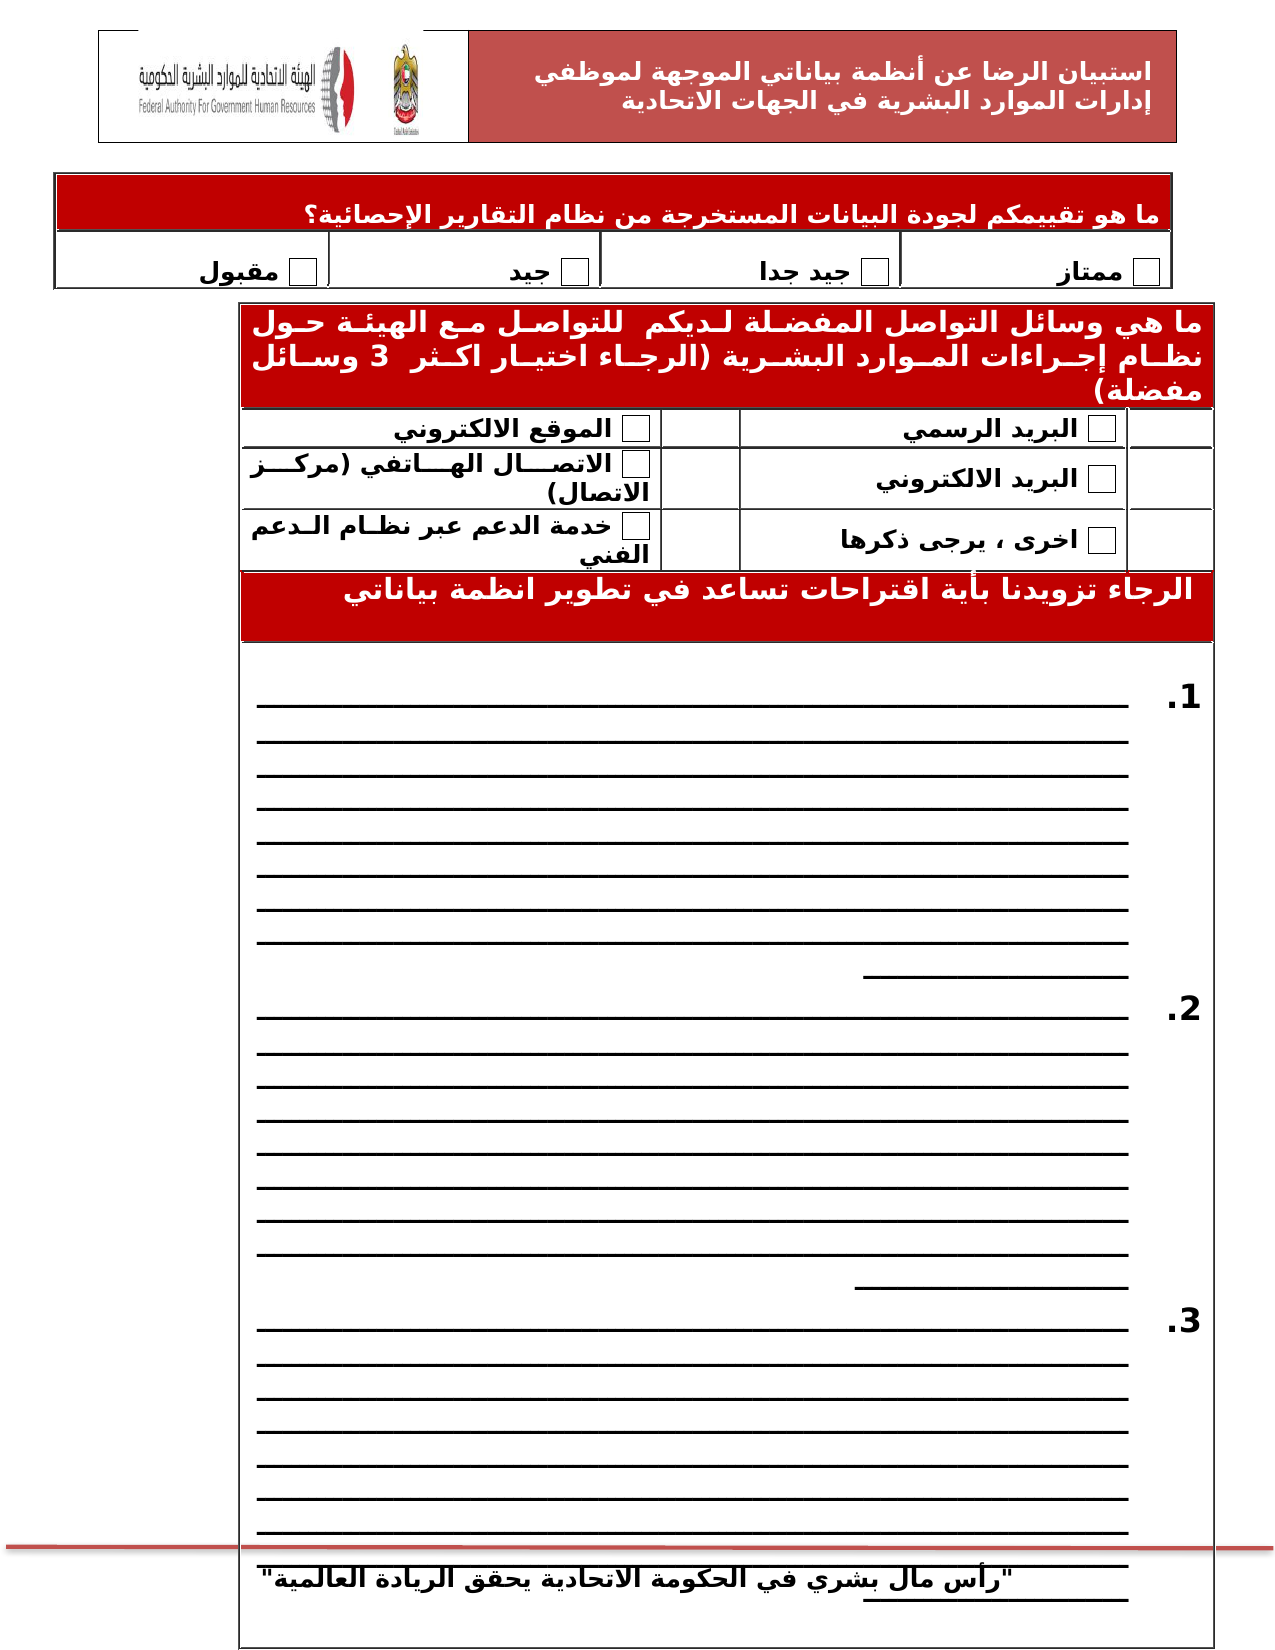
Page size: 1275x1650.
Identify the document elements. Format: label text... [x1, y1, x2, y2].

table_cell خدمة الدعم عبر نظام الدعم الفني [240, 508, 660, 569]
table_cell الرجاء تزويدنا بأية اقتراحات تساعد في تطوير انظمة بياناتي [240, 570, 1214, 641]
table_cell [1127, 407, 1214, 446]
table_cell ـــــــــــــــــــــــــــــــــــــــــــــــــــــــــــــــــــــــــــــــــــــــــــــــــــــــــــــــــــــــــــــــــــــــــــــــــــــــــــــــــــــــــــــــــــــــــــــــــــــــــــــــــــــــــــــــــــــــــــــــــــــــــــــــــــــــــــــــــــــــــــــــــــــــــــــــــــــــــــــــــــــــــــــــــــــــــــــــــــــــــــــــــــــــــــــــــــــــــــــــــــــــــــــــــــــــــــــــــــــــــــــــــــــــــــــــــــــــــــــــــــــــــــــــــــــــــــــــــــــــــــــــــــــــــــــــــــــــــــــــــــــــــــــــــــــــــــــــــــــــــــــــــــــــــــــــــــــــــــــــــــــــــــــــــــــــــــــــــــــــــــــــــــــــــــــــــــــــــــــــــــــــــــــــــــــــــــــــــــــــــــــــــــــــــــــــــــــــــــــــــــــــــــــــــــــــــــــــــــــــــــــــ ــــــــــــــــــــــــــــــــــــــــــــــــــــــــــــــــــــــــــــــــــــــــــــــــــــــــــــــــــــــــــــــــــــــــــــــــــــــــــــــــــــــــــــــــــــــــــــــــــــــــــــــــــــــــــــــــــــــــــــــــــــــــــــــــــــــــــــــــــــــــــــــــــــــــــــــــــــــــــــــــــــــــــــــــــــــــــــــــــــــــــــــــــــــــــــــــــــــــــــــــــــــــــــــــــــــــــــــــــــــــــــــــــــــــــــــــــــــــــــــــــــــــــــــــــــــــــــــــــــــــــــــــــــــــــــــــــــــــــــــــــــــــــــــــــــــــــــــــــــــــــــــــــــــــــــــــــــــــــــــــــــــــــــــــــــــــــــــــــــــــــــــــــــــــــــــــــــــــــــــــــــــــــــــــــــــــــــــــــــــــــــــــــــــــــــــــــــــــــــــــــــــــــــــــــــــــــــــــــــــــــــــــ ـــــــــــــــــــــــــــــــــــــــــــــــــــــــــــــــــــــــــــــــــــــــــــــــــــــــــــــــــــــــــــــــــــــــــــــــــــــــــــــــــــــــــــــــــــــــــــــــــــــــــــــــــــــــــــــــــــــــــــــــــــــــــــــــــــــــــــــــــــــــــــــــــــــــــــــــــــــــــــــــــــــــــــــــــــــــــــــــــــــــــــــــــــــــــــــــــــــــــــــــــــــــــــــــــــــــــــــــــــــــــــــــــــــــــــــــــــــــــــــــــــــــــــــــــــــــــــــــــــــــــــــــــــــــــــــــــــــــــــــــــــــــــــــــــــــــــــــــــــــــــــــــــــــــــــــــــــــــــــــــــــــــــــــــــــــــــــــــــــــــــــــــــــــــــــــــــــــــــــــــــــــــــــــــــــــــــــــــــــــــــــــــــــــــــــــــــــــــــــــــــــــــــــــــــــــــــــــــــــــــــــــــ [240, 641, 1214, 1647]
table_cell جيد جدا [600, 233, 900, 287]
table_header ما هي وسائل التواصل المفضلة لديكم للتواصل مع الهيئة حول نظام إجراءات الموارد البشرية (الرجاء اختيار اكثر 3 وسائل مفضلة) [241, 305, 1213, 407]
table_cell [663, 450, 738, 508]
table_cell [663, 411, 738, 446]
picture [138, 30, 424, 142]
table_cell [663, 511, 738, 569]
table_cell البريد الالكتروني [741, 446, 1126, 508]
table_cell مقبول [57, 232, 328, 287]
table_cell [1128, 446, 1214, 508]
table_cell الموقع الالكتروني [240, 407, 660, 446]
table_cell البريد الرسمي [741, 407, 1127, 446]
table_cell اخرى ، يرجى ذكرها [741, 508, 1126, 569]
table_header ما هو تقييمكم لجودة البيانات المستخرجة من نظام التقارير الإحصائية؟ [57, 175, 1170, 229]
table_cell جيد [328, 233, 600, 287]
table_cell الاتصال الهاتفي (مركز الاتصال) [240, 446, 660, 508]
table_cell ممتاز [900, 232, 1170, 287]
table_cell [1128, 508, 1214, 569]
